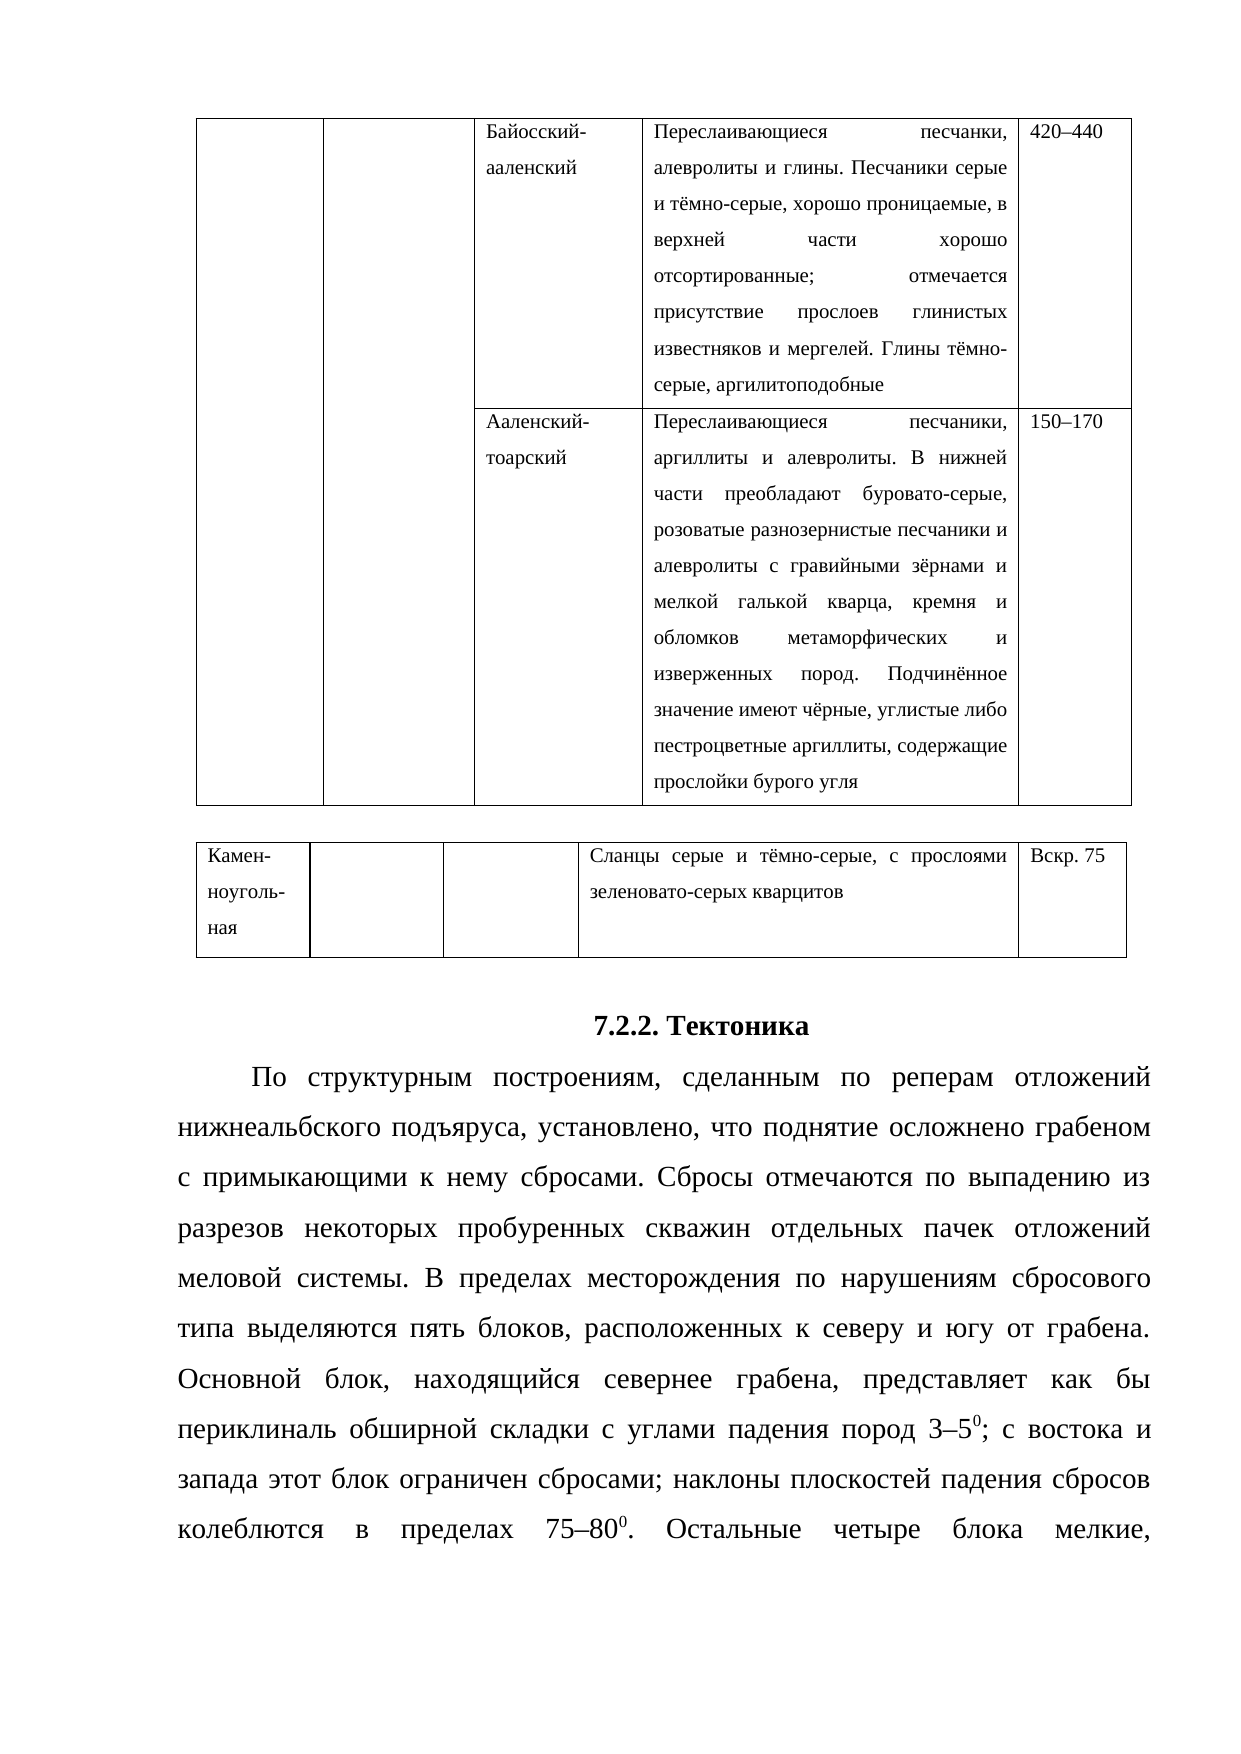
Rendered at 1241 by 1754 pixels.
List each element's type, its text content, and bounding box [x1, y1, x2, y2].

table_header [311, 843, 443, 957]
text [177, 1059, 1152, 1545]
table_cell Ааленский- тоарский [475, 409, 642, 805]
table_header Вскр. 75 [1019, 843, 1126, 957]
table_header Сланцы серые и тёмно-серые, с прослоями зеленовато-серых кварцитов [579, 843, 1018, 957]
text 7.2.2. Тектоника [177, 1008, 1152, 1042]
table_cell 150–170 [1019, 409, 1131, 805]
table_header Камен- ноуголь- ная [197, 843, 309, 957]
table_cell Байосский- ааленский [475, 119, 642, 407]
table_header [444, 843, 578, 957]
table_cell Переслаивающиеся песчаники, аргиллиты и алевролиты. В нижней части преобладают буровато-серые, розоватые разнозернистые песчаники и алевролиты с гравийными зёрнами и мелкой галькой кварца, кремня и обломков метаморфических и изверженных пород. Подчинённое значение имеют чёрные, углистые либо пестроцветные аргиллиты, содержащие прослойки бурого угля [643, 409, 1018, 805]
table_cell Переслаивающиеся песчанки, алевролиты и глины. Песчаники серые и тёмно-серые, хорошо проницаемые, в верхней части хорошо отсортированные; отмечается присутствие прослоев глинистых известняков и мергелей. Глины тёмно-серые, аргилитоподобные [643, 119, 1018, 407]
table_cell 420–440 [1019, 119, 1131, 407]
